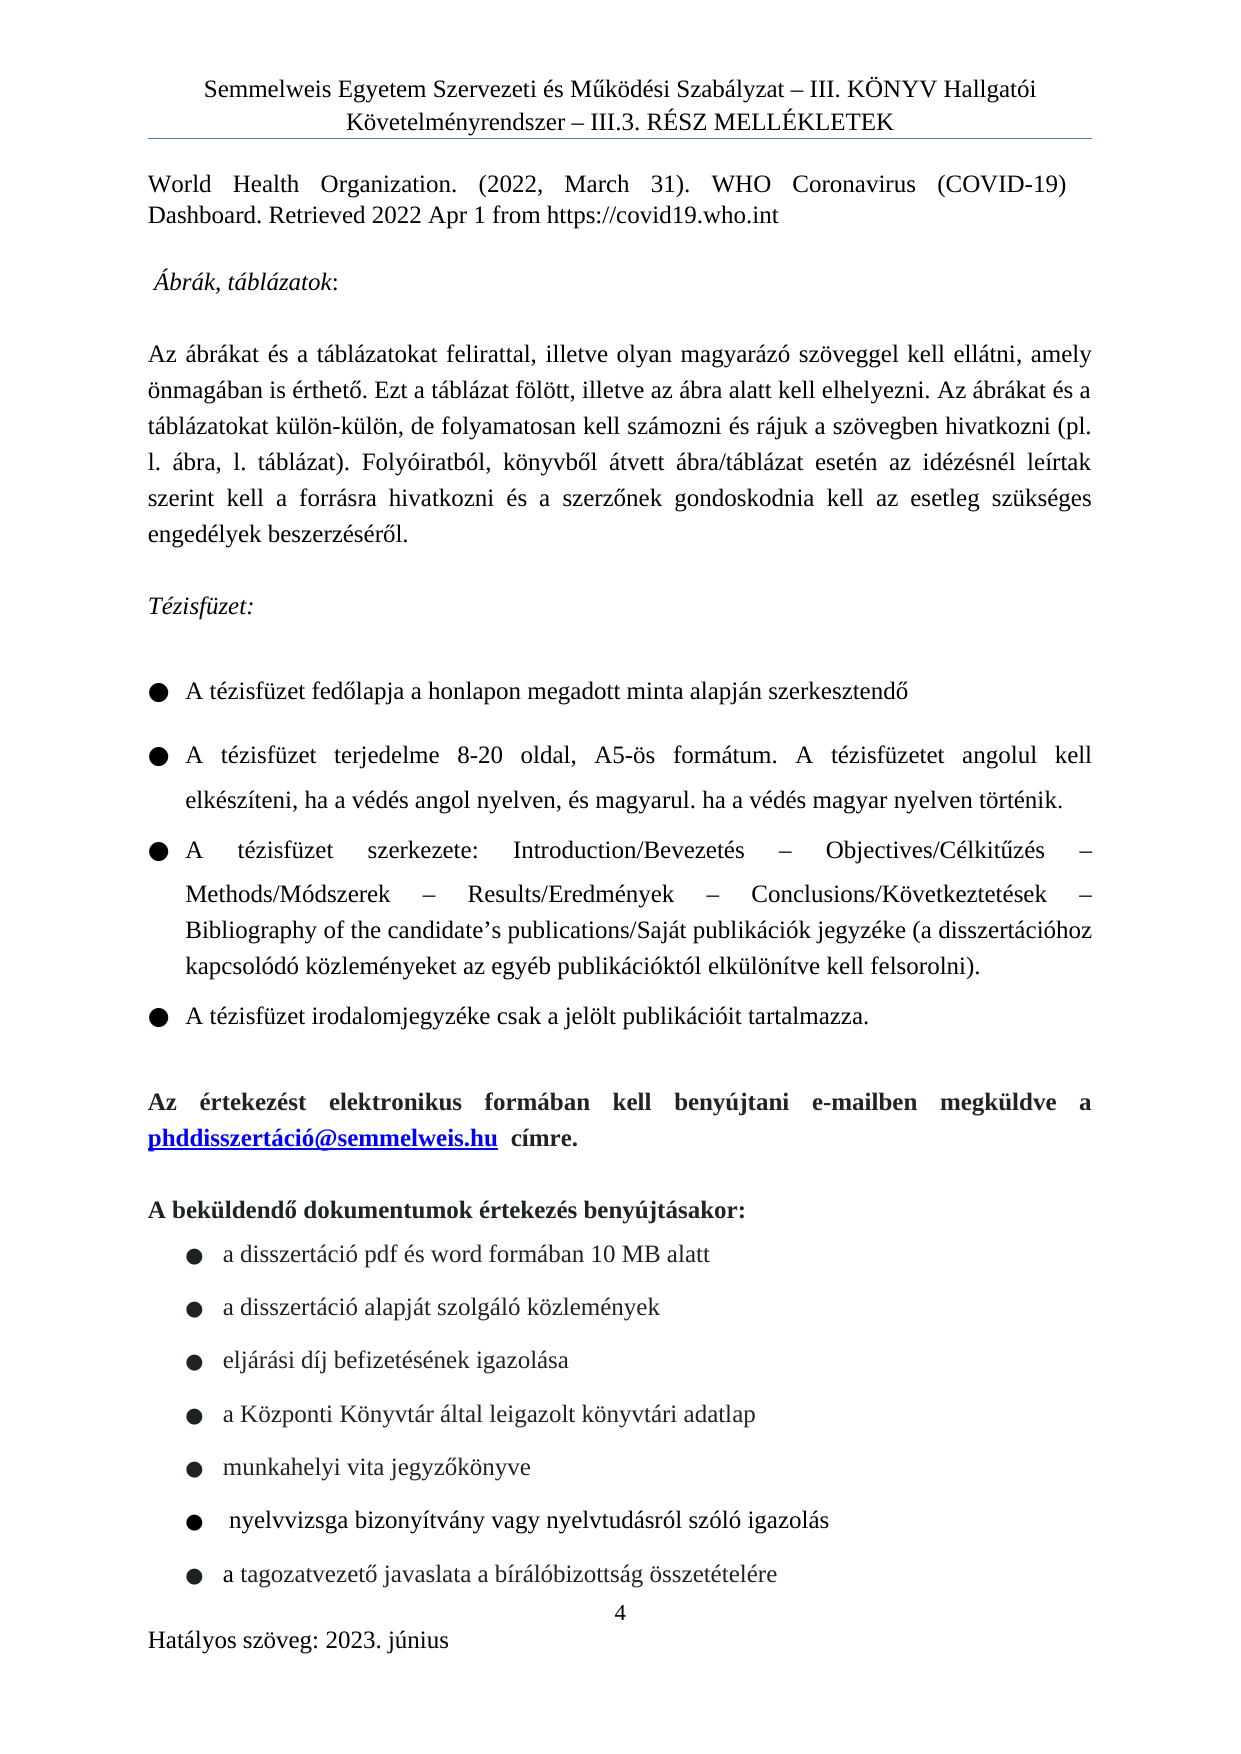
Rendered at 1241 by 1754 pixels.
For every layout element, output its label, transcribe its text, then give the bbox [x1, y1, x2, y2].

text A beküldendő dokumentumok értekezés benyújtásakor: [148, 1195, 1092, 1224]
list a disszertáció alapját szolgáló közlemények [185, 1284, 1092, 1327]
list A tézisfüzet terjedelme 8-20 oldal, A5-ös formátum. A tézisfüzetet angolul kell elkészíteni, ha a védés angol nyelven, és magyarul. ha a védés magyar nyelven történik. [148, 727, 1092, 814]
text World Health Organization. (2022, March 31). WHO Coronavirus (COVID-19) Dashboard. Retrieved 2022 Apr 1 from https://covid19.who.int [148, 169, 1067, 229]
text Az értekezést elektronikus formában kell benyújtani e-mailben megküldve a phddisszertáció@semmelweis.hu címre. [148, 1087, 1092, 1152]
list A tézisfüzet fedőlapja a honlapon megadott minta alapján szerkesztendő [148, 663, 1092, 714]
list munkahelyi vita jegyzőkönyve [185, 1444, 1092, 1487]
text Az ábrákat és a táblázatokat felirattal, illetve olyan magyarázó szöveggel kell ellátni, amely önmagában is érthető. Ezt a táblázat fölött, illetve az ábra alatt kell elhelyezni. Az ábrákat és a táblázatokat külön-külön, de folyamatosan kell számozni és rájuk a szövegben hivatkozni (pl. l. ábra, l. táblázat). Folyóiratból, könyvből átvett ábra/táblázat esetén az idézésnél leírtak szerint kell a forrásra hivatkozni és a szerzőnek gondoskodnia kell az esetleg szükséges engedélyek beszerzéséről. [148, 339, 1092, 548]
text Tézisfüzet: [148, 591, 1092, 619]
list eljárási díj befizetésének igazolása [185, 1338, 1092, 1381]
list nyelvvizsga bizonyítvány vagy nyelvtudásról szóló igazolás [185, 1498, 1092, 1541]
list a tagozatvezető javaslata a bírálóbizottság összetételére [185, 1551, 1092, 1594]
list a Központi Könyvtár által leigazolt könyvtári adatlap [185, 1391, 1092, 1434]
list a disszertáció pdf és word formában 10 MB alatt [185, 1231, 1092, 1274]
list A tézisfüzet szerkezete: Introduction/Bevezetés – Objectives/Célkitűzés – Methods/Módszerek – Results/Eredmények – Conclusions/Következtetések – Bibliography of the candidate’s publications/Saját publikációk jegyzéke (a disszertációhoz kapcsolódó közleményeket az egyéb publikációktól elkülönítve kell felsorolni). [148, 821, 1092, 980]
text Ábrák, táblázatok: [148, 267, 1092, 296]
list A tézisfüzet irodalomjegyzéke csak a jelölt publikációit tartalmazza. [148, 987, 1092, 1039]
